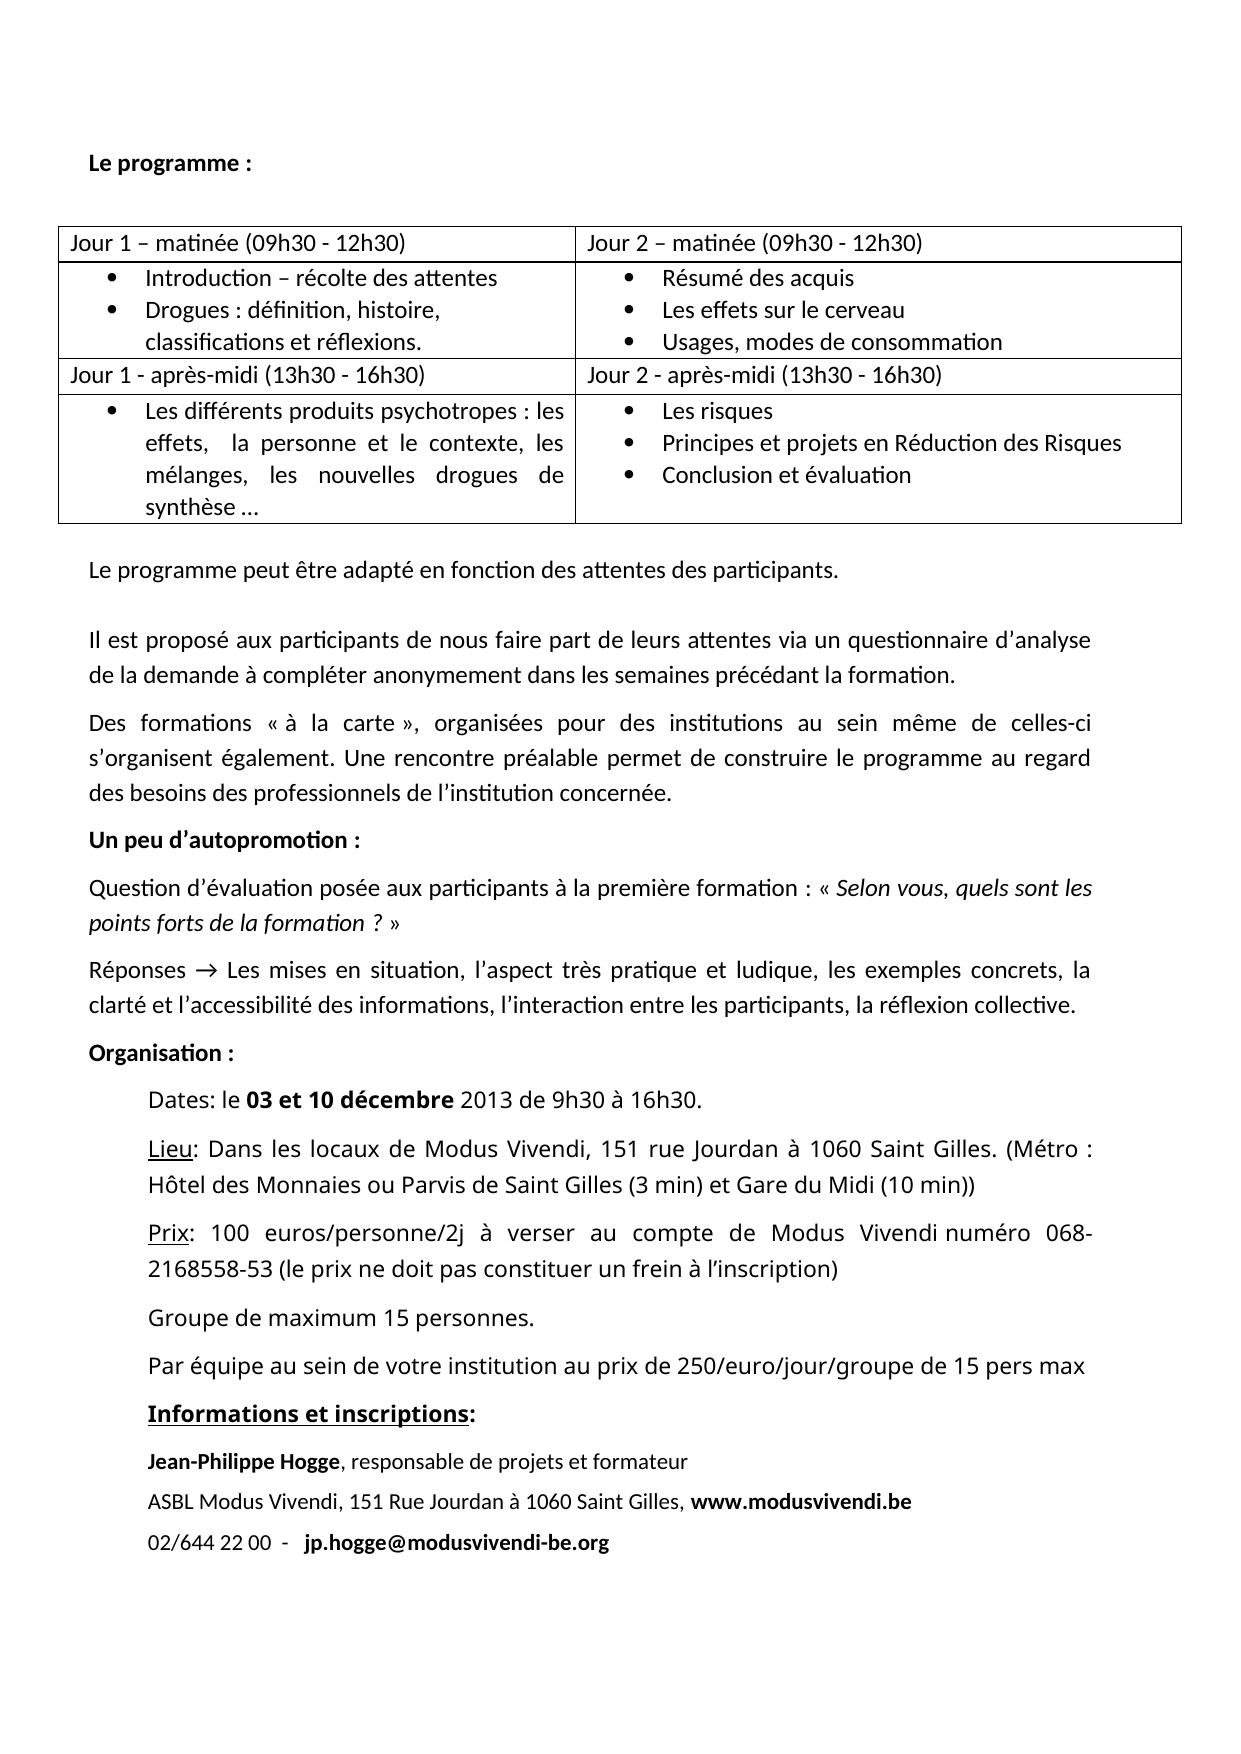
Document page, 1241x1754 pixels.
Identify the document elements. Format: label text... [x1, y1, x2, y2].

table_header Jour 1 – matinée (09h30 - 12h30) [59, 227, 575, 261]
table_cell Jour 1 - après-midi (13h30 - 16h30) [59, 359, 575, 394]
text Le programme : [88, 148, 1093, 178]
text Groupe de maximum 15 personnes. [148, 1302, 1093, 1333]
text Question d’évaluation posée aux participants à la première formation : « Selon vous, quels sont les points forts de la formation ? » [88, 872, 1093, 937]
table_cell Jour 2 - après-midi (13h30 - 16h30) [576, 359, 1181, 394]
table_header Jour 2 – matinée (09h30 - 12h30) [576, 227, 1181, 261]
table_cell Introduction – récolte des attentes Drogues : définition, histoire, classifications et réflexions. [59, 263, 575, 358]
text Un peu d’autopromotion : [88, 824, 1093, 855]
text Organisation : [88, 1037, 1093, 1067]
text Réponses → Les mises en situation, l’aspect très pratique et ludique, les exemples concrets, la clarté et l’accessibilité des informations, l’interaction entre les participants, la réflexion collective. [88, 954, 1093, 1020]
text Des formations « à la carte », organisées pour des institutions au sein même de celles-ci s’organisent également. Une rencontre préalable permet de construire le programme au regard des besoins des professionnels de l’institution concernée. [88, 707, 1093, 807]
text Par équipe au sein de votre institution au prix de 250/euro/jour/groupe de 15 pers max [148, 1350, 1093, 1381]
table_cell Les différents produits psychotropes : les effets, la personne et le contexte, les mélanges, les nouvelles drogues de synthèse … [59, 395, 575, 523]
table_cell Les risques Principes et projets en Réduction des Risques Conclusion et évaluation [576, 395, 1181, 523]
text Le programme peut être adapté en fonction des attentes des participants. [88, 554, 1093, 585]
text Prix: 100 euros/personne/2j à verser au compte de Modus Vivendi numéro 068-2168558-53 (le prix ne doit pas constituer un frein à l’inscription) [148, 1217, 1093, 1284]
text Lieu: Dans les locaux de Modus Vivendi, 151 rue Jourdan à 1060 Saint Gilles. (Métro : Hôtel des Monnaies ou Parvis de Saint Gilles (3 min) et Gare du Midi (10 min)) [148, 1133, 1093, 1200]
table_cell Résumé des acquis Les effets sur le cerveau Usages, modes de consommation [576, 263, 1181, 358]
text Jean-Philippe Hogge, responsable de projets et formateur [148, 1447, 1093, 1475]
text Informations et inscriptions: [148, 1398, 1093, 1430]
text ASBL Modus Vivendi, 151 Rue Jourdan à 1060 Saint Gilles, www.modusvivendi.be [148, 1487, 1093, 1515]
text 02/644 22 00 - jp.hogge@modusvivendi-be.org [148, 1528, 1093, 1556]
text Il est proposé aux participants de nous faire part de leurs attentes via un questionnaire d’analyse de la demande à compléter anonymement dans les semaines précédant la formation. [88, 624, 1093, 690]
text Dates: le 03 et 10 décembre 2013 de 9h30 à 16h30. [148, 1084, 1093, 1116]
